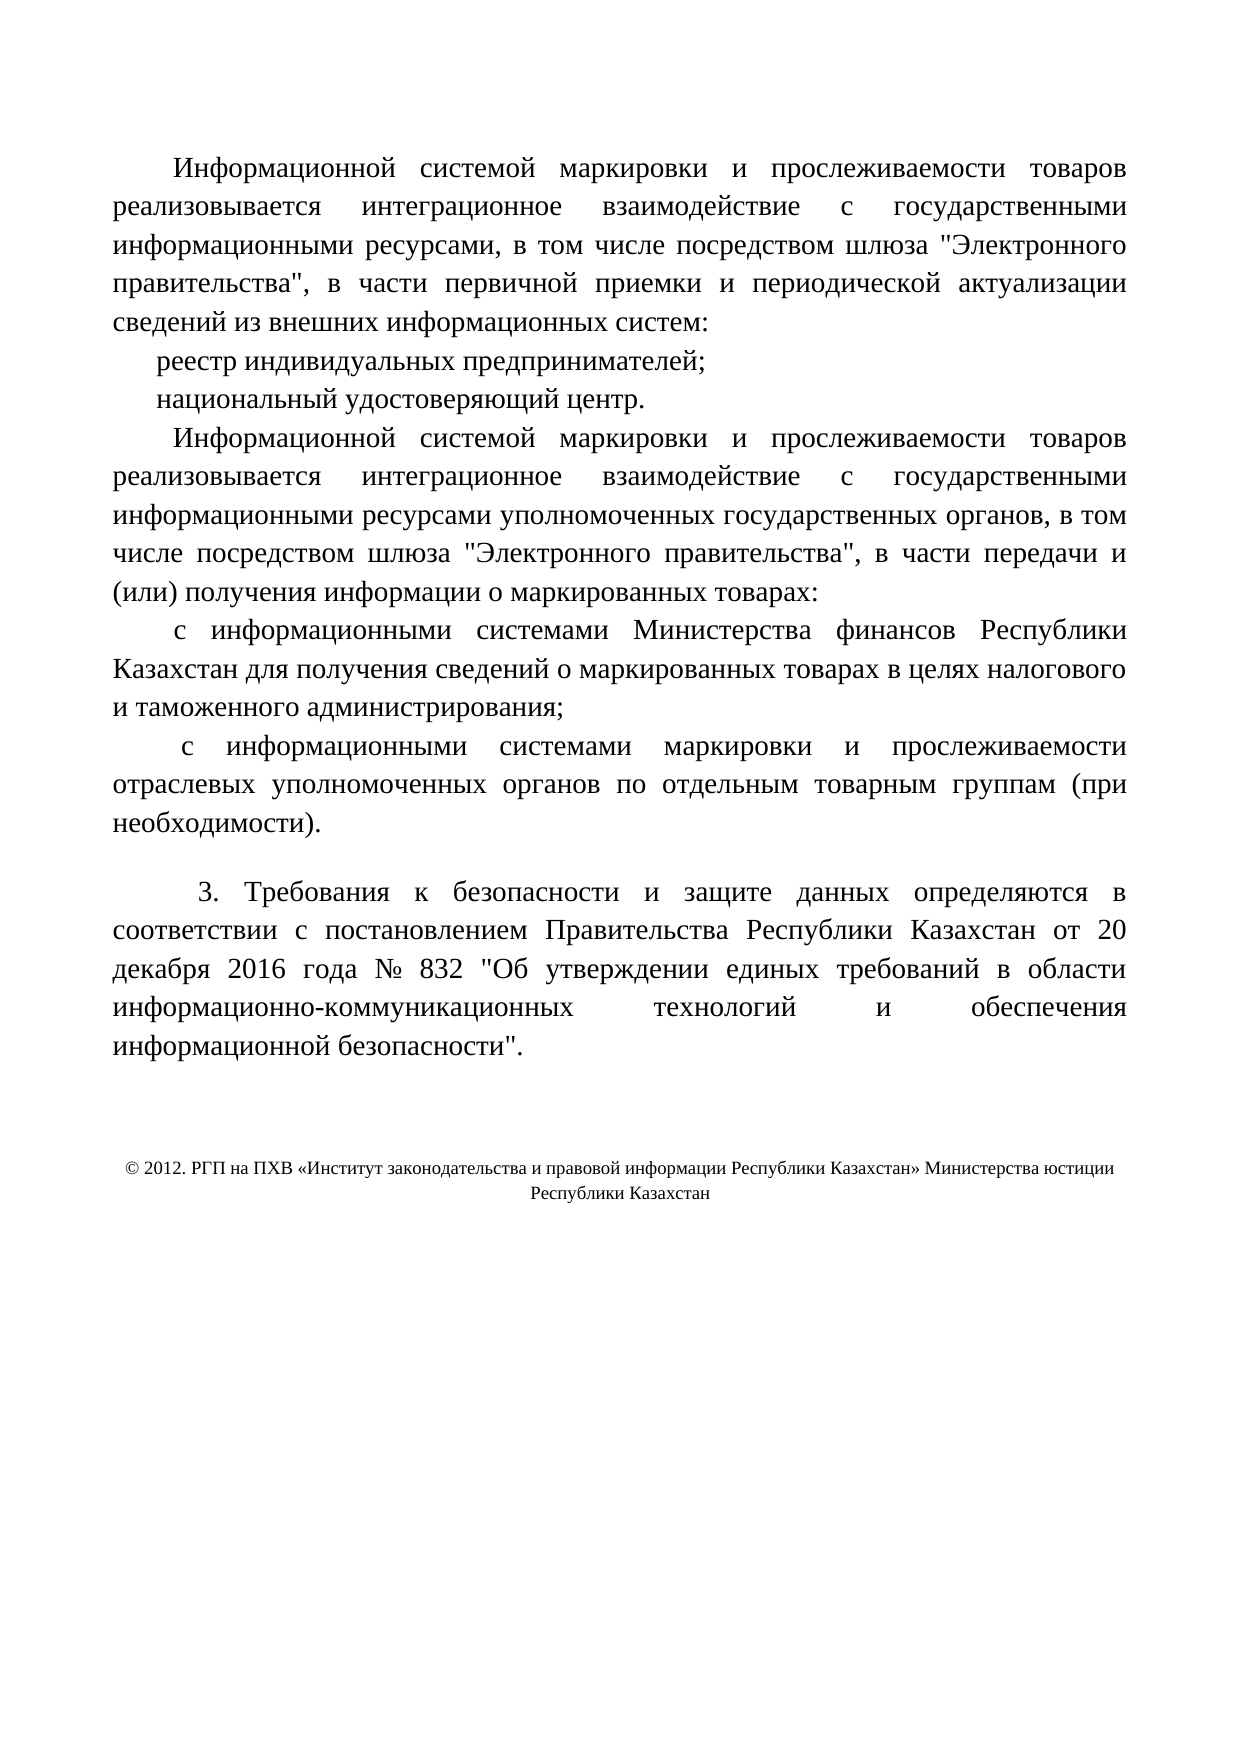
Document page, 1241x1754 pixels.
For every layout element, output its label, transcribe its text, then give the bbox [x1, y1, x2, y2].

text Информационной системой маркировки и прослеживаемости товаров реализовывается интеграционное взаимодействие с государственными информационными ресурсами, в том числе посредством шлюза "Электронного правительства", в части первичной приемки и периодической актуализации сведений из внешних информационных систем: [112, 150, 1128, 338]
text © 2012. РГП на ПХВ «Институт законодательства и правовой информации Республики Казахстан» Министерства юстиции Республики Казахстан [112, 1157, 1128, 1204]
text с информационными системами Министерства финансов Республики Казахстан для получения сведений о маркированных товарах в целях налогового и таможенного администрирования; [112, 612, 1128, 723]
text Информационной системой маркировки и прослеживаемости товаров реализовывается интеграционное взаимодействие с государственными информационными ресурсами уполномоченных государственных органов, в том числе посредством шлюза "Электронного правительства", в части передачи и (или) получения информации о маркированных товарах: [112, 420, 1128, 607]
text реестр индивидуальных предпринимателей; [112, 343, 1128, 376]
text 3. Требования к безопасности и защите данных определяются в соответствии с постановлением Правительства Республики Казахстан от 20 декабря 2016 года № 832 "Об утверждении единых требований в области информационно-коммуникационных технологий и обеспечения информационной безопасности". [112, 874, 1128, 1062]
text с информационными системами маркировки и прослеживаемости отраслевых уполномоченных органов по отдельным товарным группам (при необходимости). [112, 728, 1128, 839]
text национальный удостоверяющий центр. [112, 381, 1128, 415]
